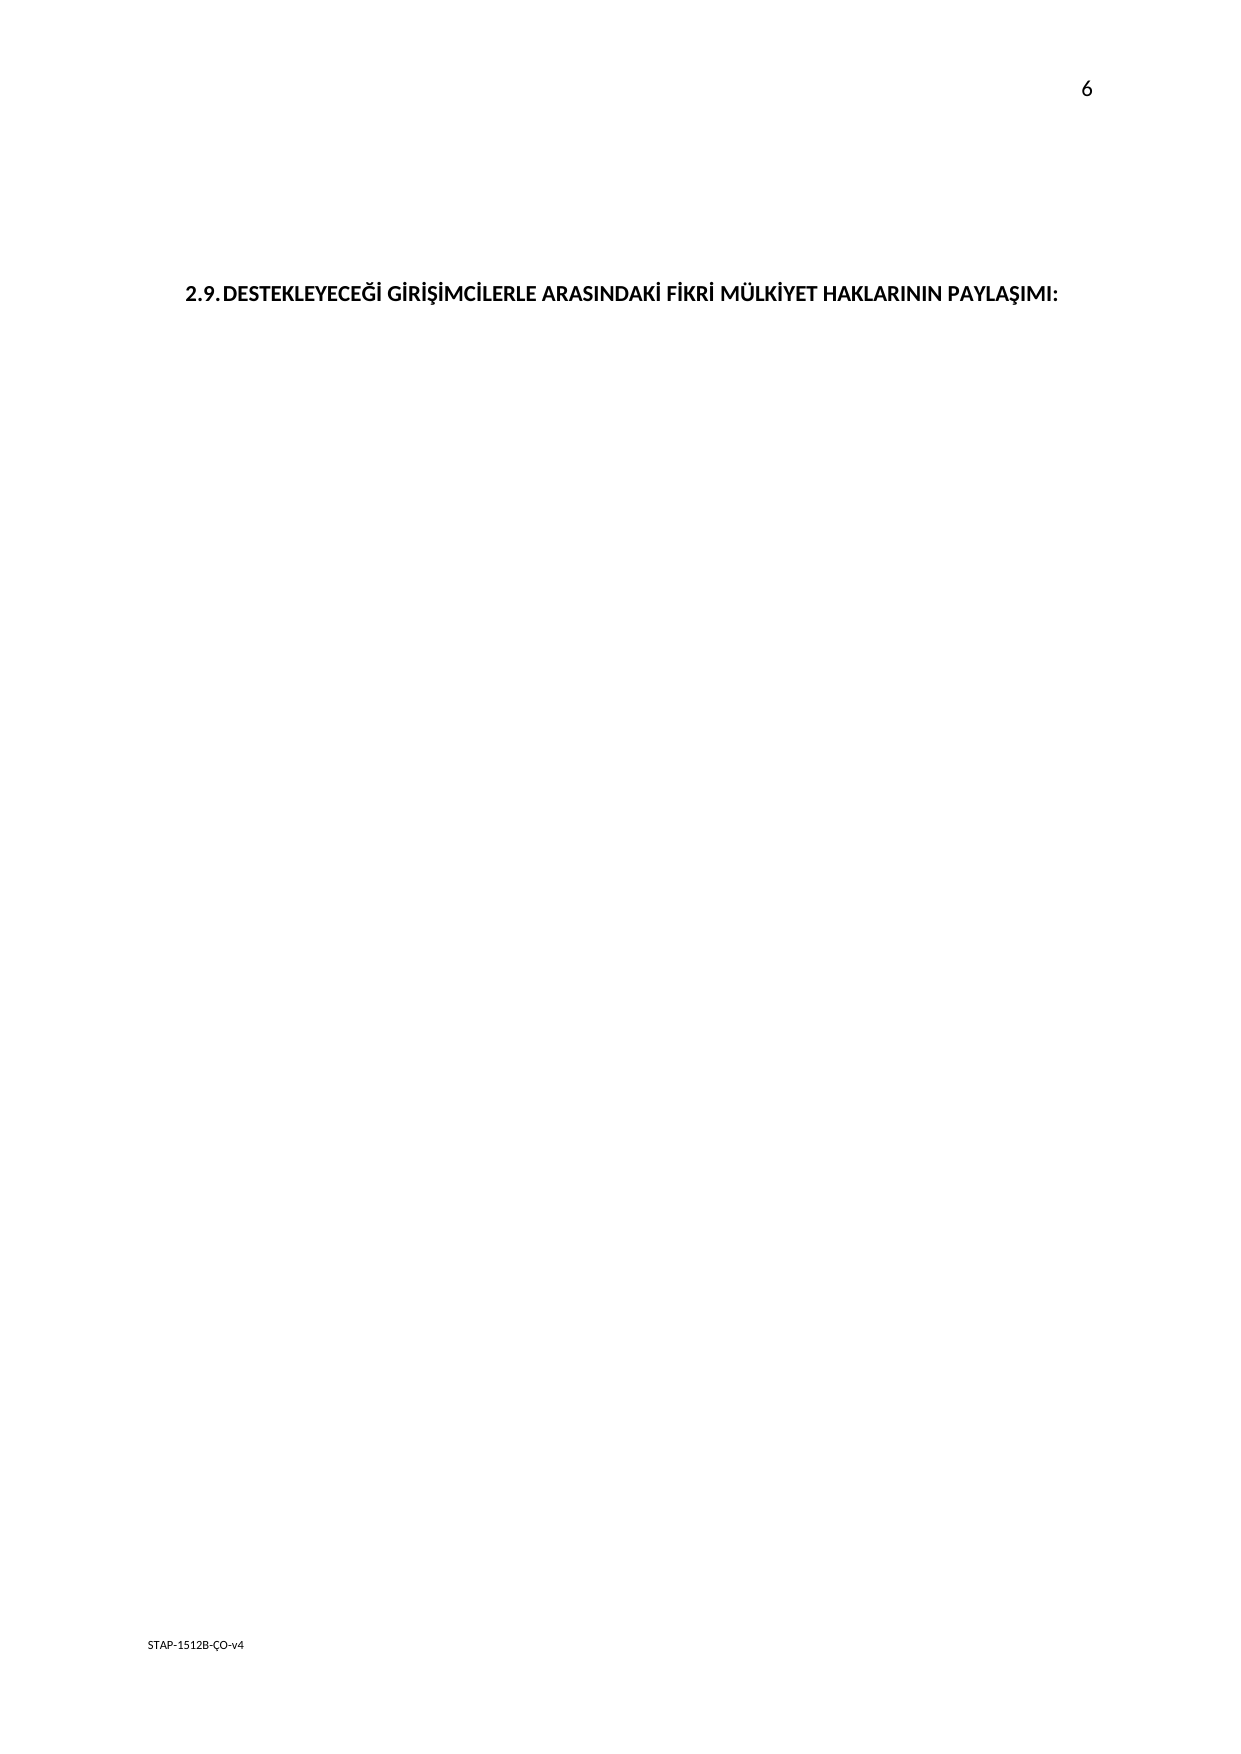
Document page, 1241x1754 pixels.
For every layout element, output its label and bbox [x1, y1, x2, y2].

table_header [140, 148, 1085, 1588]
